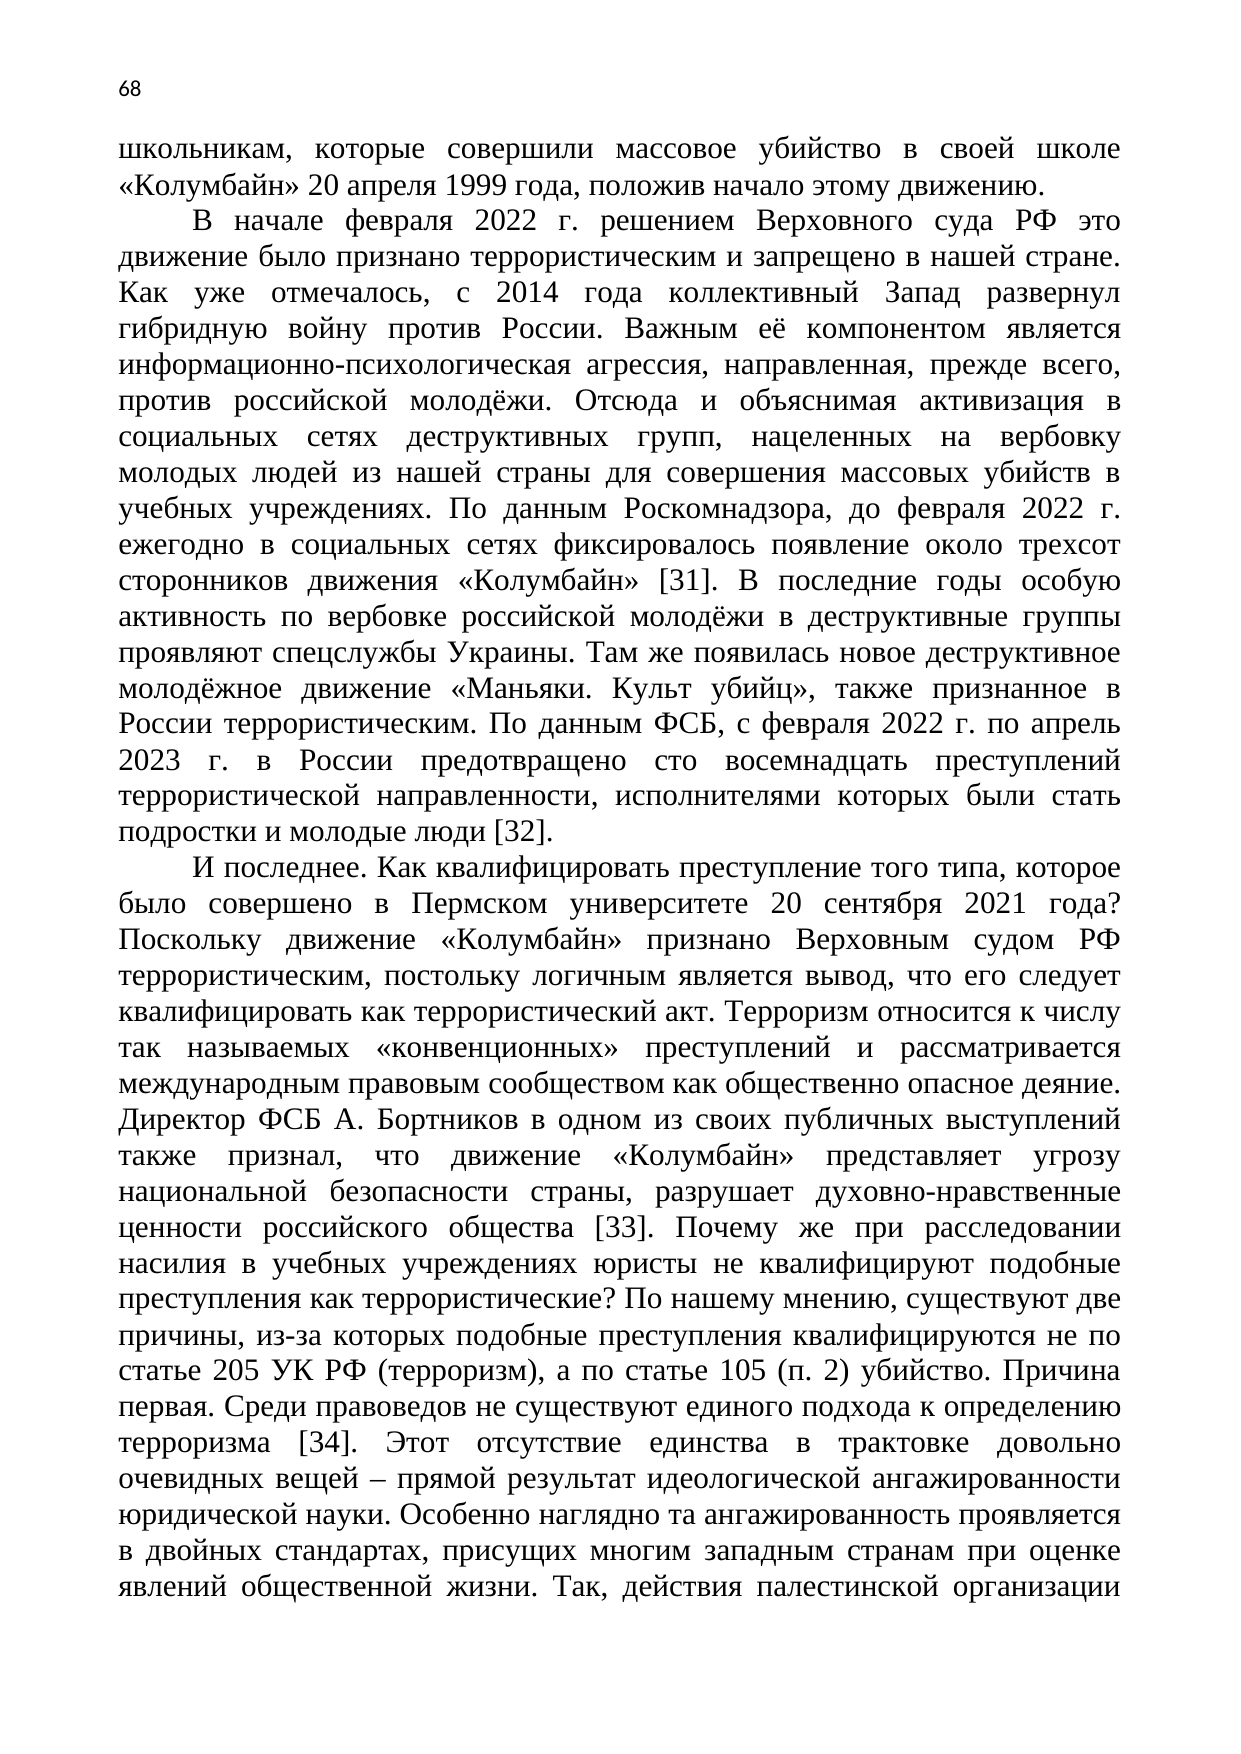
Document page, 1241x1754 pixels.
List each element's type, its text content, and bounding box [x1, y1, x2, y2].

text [118, 848, 1122, 1603]
text В начале февраля 2022 г. решением Верховного суда РФ это движение было признано террористическим и запрещено в нашей стране. Как уже отмечалось, с 2014 года коллективный Запад развернул гибридную войну против России. Важным её компонентом является информационно-психологическая агрессия, направленная, прежде всего, против российской молодёжи. Отсюда и объяснимая активизация в социальных сетях деструктивных групп, нацеленных на вербовку молодых людей из нашей страны для совершения массовых убийств в учебных учреждениях. По данным Роскомнадзора, до февраля 2022 г. ежегодно в социальных сетях фиксировалось появление около трехсот сторонников движения «Колумбайн» [31]. В последние годы особую активность по вербовке российской молодёжи в деструктивные группы проявляют спецслужбы Украины. Там же появилась новое деструктивное молодёжное движение «Маньяки. Культ убийц», также признанное в России террористическим. По данным ФСБ, с февраля 2022 г. по апрель 2023 г. в России предотвращено сто восемнадцать преступлений террористической направленности, исполнителями которых были стать подростки и молодые люди [32]. [118, 202, 1122, 848]
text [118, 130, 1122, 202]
